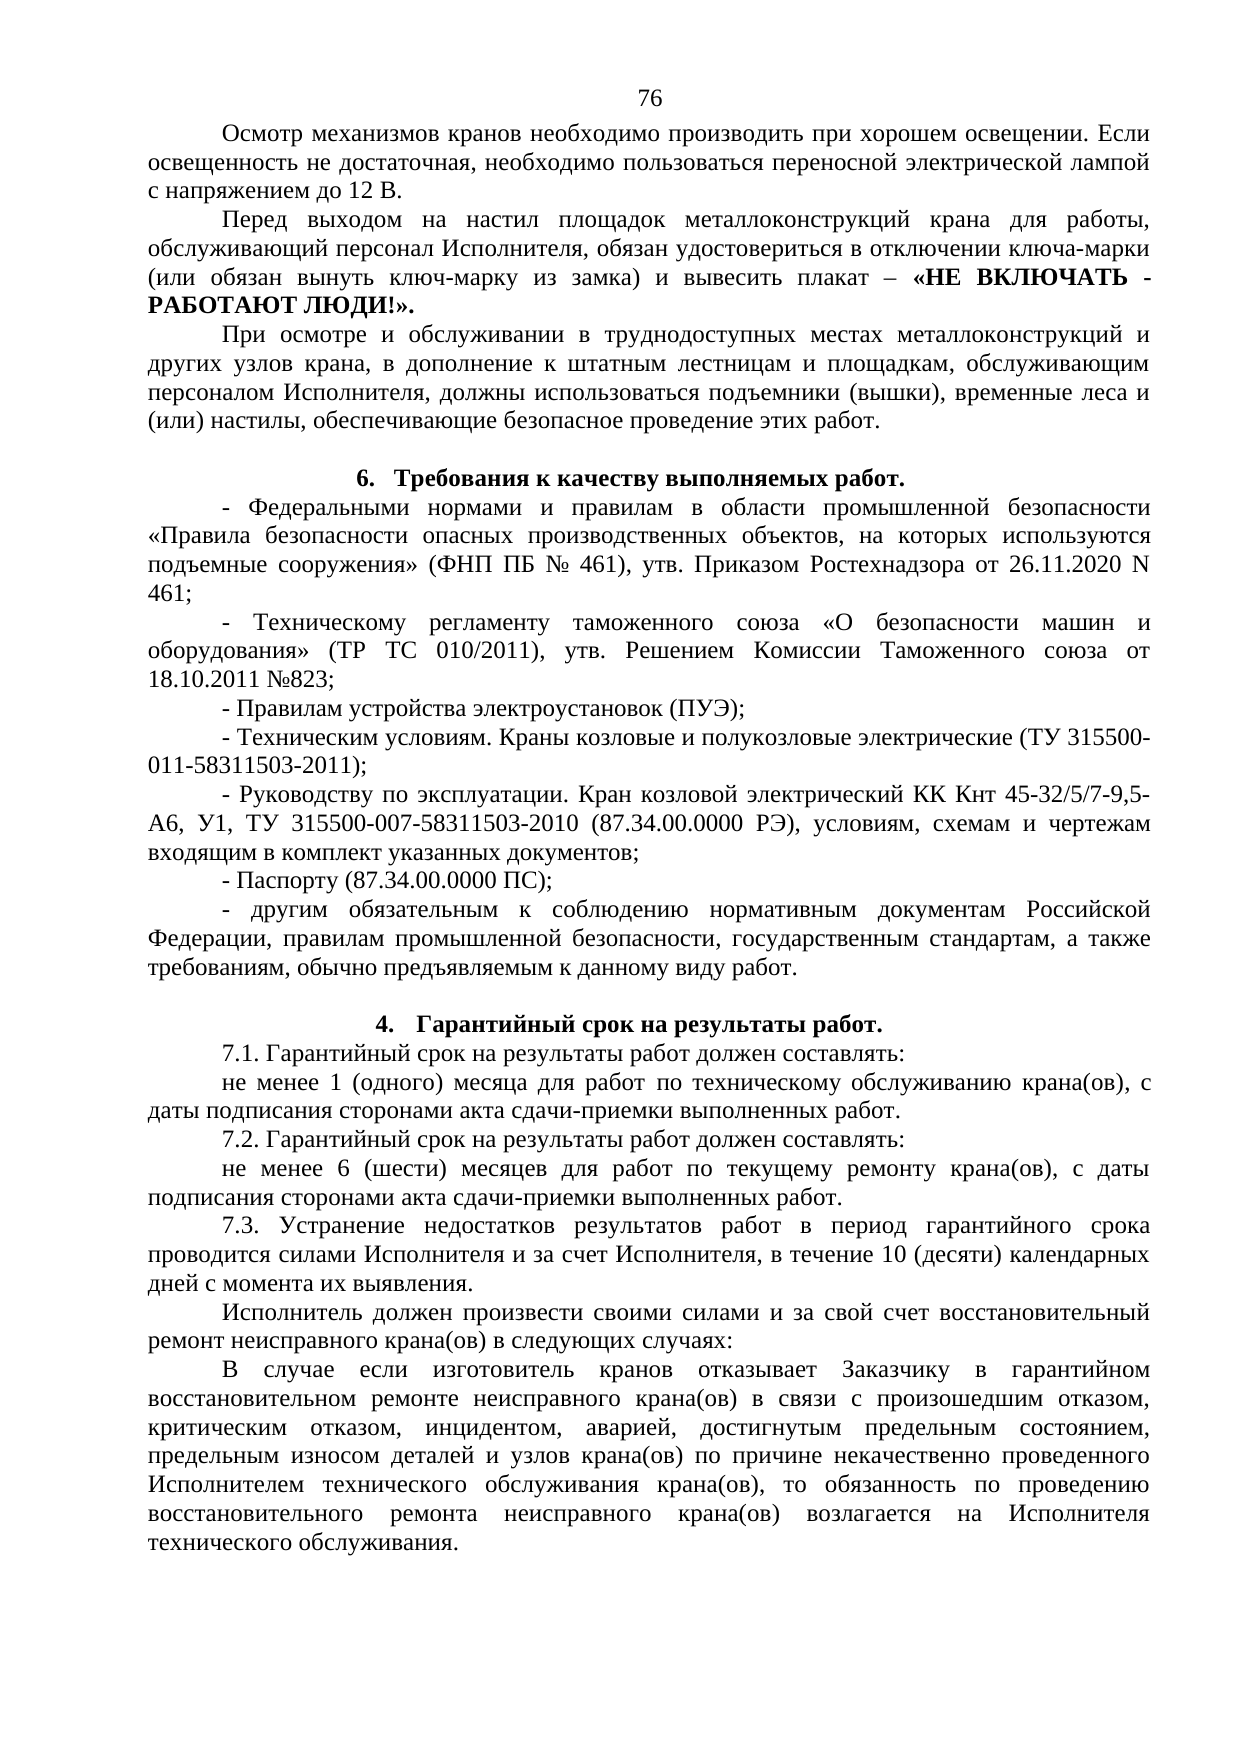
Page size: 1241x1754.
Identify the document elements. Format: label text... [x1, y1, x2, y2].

text 7.3. Устранение недостатков результатов работ в период гарантийного срока проводится силами Исполнителя и за счет Исполнителя, в течение 10 (десяти) календарных дней с момента их выявления. [148, 1211, 1152, 1297]
text - Техническому регламенту таможенного союза «О безопасности машин и оборудования» (ТР ТС 010/2011), утв. Решением Комиссии Таможенного союза от 18.10.2011 №823; [148, 607, 1152, 693]
text не менее 1 (одного) месяца для работ по техническому обслуживанию крана(ов), с даты подписания сторонами акта сдачи-приемки выполненных работ. [148, 1067, 1152, 1124]
text не менее 6 (шести) месяцев для работ по текущему ремонту крана(ов), с даты подписания сторонами акта сдачи-приемки выполненных работ. [148, 1153, 1152, 1211]
text 7.1. Гарантийный срок на результаты работ должен составлять: [148, 1038, 1152, 1067]
text - другим обязательным к соблюдению нормативным документам Российской Федерации, правилам промышленной безопасности, государственным стандартам, а также требованиям, обычно предъявляемым к данному виду работ. [148, 894, 1152, 981]
text - Паспорту (87.34.00.0000 ПС); [148, 866, 1152, 894]
text Осмотр механизмов кранов необходимо производить при хорошем освещении. Если освещенность не достаточная, необходимо пользоваться переносной электрической лампой с напряжением до 12 В. [148, 118, 1152, 204]
text Перед выходом на настил площадок металлоконструкций крана для работы, обслуживающий персонал Исполнителя, обязан удостовериться в отключении ключа-марки (или обязан вынуть ключ-марку из замка) и вывесить плакат – «НЕ ВКЛЮЧАТЬ - РАБОТАЮТ ЛЮДИ!». [148, 204, 1152, 319]
list Требования к качеству выполняемых работ. [110, 463, 1152, 492]
text 7.2. Гарантийный срок на результаты работ должен составлять: [148, 1124, 1152, 1153]
text - Правилам устройства электроустановок (ПУЭ); [148, 693, 1152, 722]
text - Руководству по эксплуатации. Кран козловой электрический КК Кнт 45-32/5/7-9,5-А6, У1, ТУ 315500-007-58311503-2010 (87.34.00.0000 РЭ), условиям, схемам и чертежам входящим в комплект указанных документов; [148, 779, 1152, 866]
text - Федеральными нормами и правилам в области промышленной безопасности «Правила безопасности опасных производственных объектов, на которых используются подъемные сооружения» (ФНП ПБ № 461), утв. Приказом Ростехнадзора от 26.11.2020 N 461; [148, 492, 1152, 607]
text - Техническим условиям. Краны козловые и полукозловые электрические (ТУ 315500-011-58311503-2011); [148, 722, 1152, 779]
text В случае если изготовитель кранов отказывает Заказчику в гарантийном восстановительном ремонте неисправного крана(ов) в связи с произошедшим отказом, критическим отказом, инцидентом, аварией, достигнутым предельным состоянием, предельным износом деталей и узлов крана(ов) по причине некачественно проведенного Исполнителем технического обслуживания крана(ов), то обязанность по проведению восстановительного ремонта неисправного крана(ов) возлагается на Исполнителя технического обслуживания. [148, 1354, 1152, 1556]
text Исполнитель должен произвести своими силами и за свой счет восстановительный ремонт неисправного крана(ов) в следующих случаях: [148, 1297, 1152, 1354]
text При осмотре и обслуживании в труднодоступных местах металлоконструкций и других узлов крана, в дополнение к штатным лестницам и площадкам, обслуживающим персоналом Исполнителя, должны использоваться подъемники (вышки), временные леса и (или) настилы, обеспечивающие безопасное проведение этих работ. [148, 319, 1152, 434]
list Гарантийный срок на результаты работ. [107, 1009, 1152, 1038]
